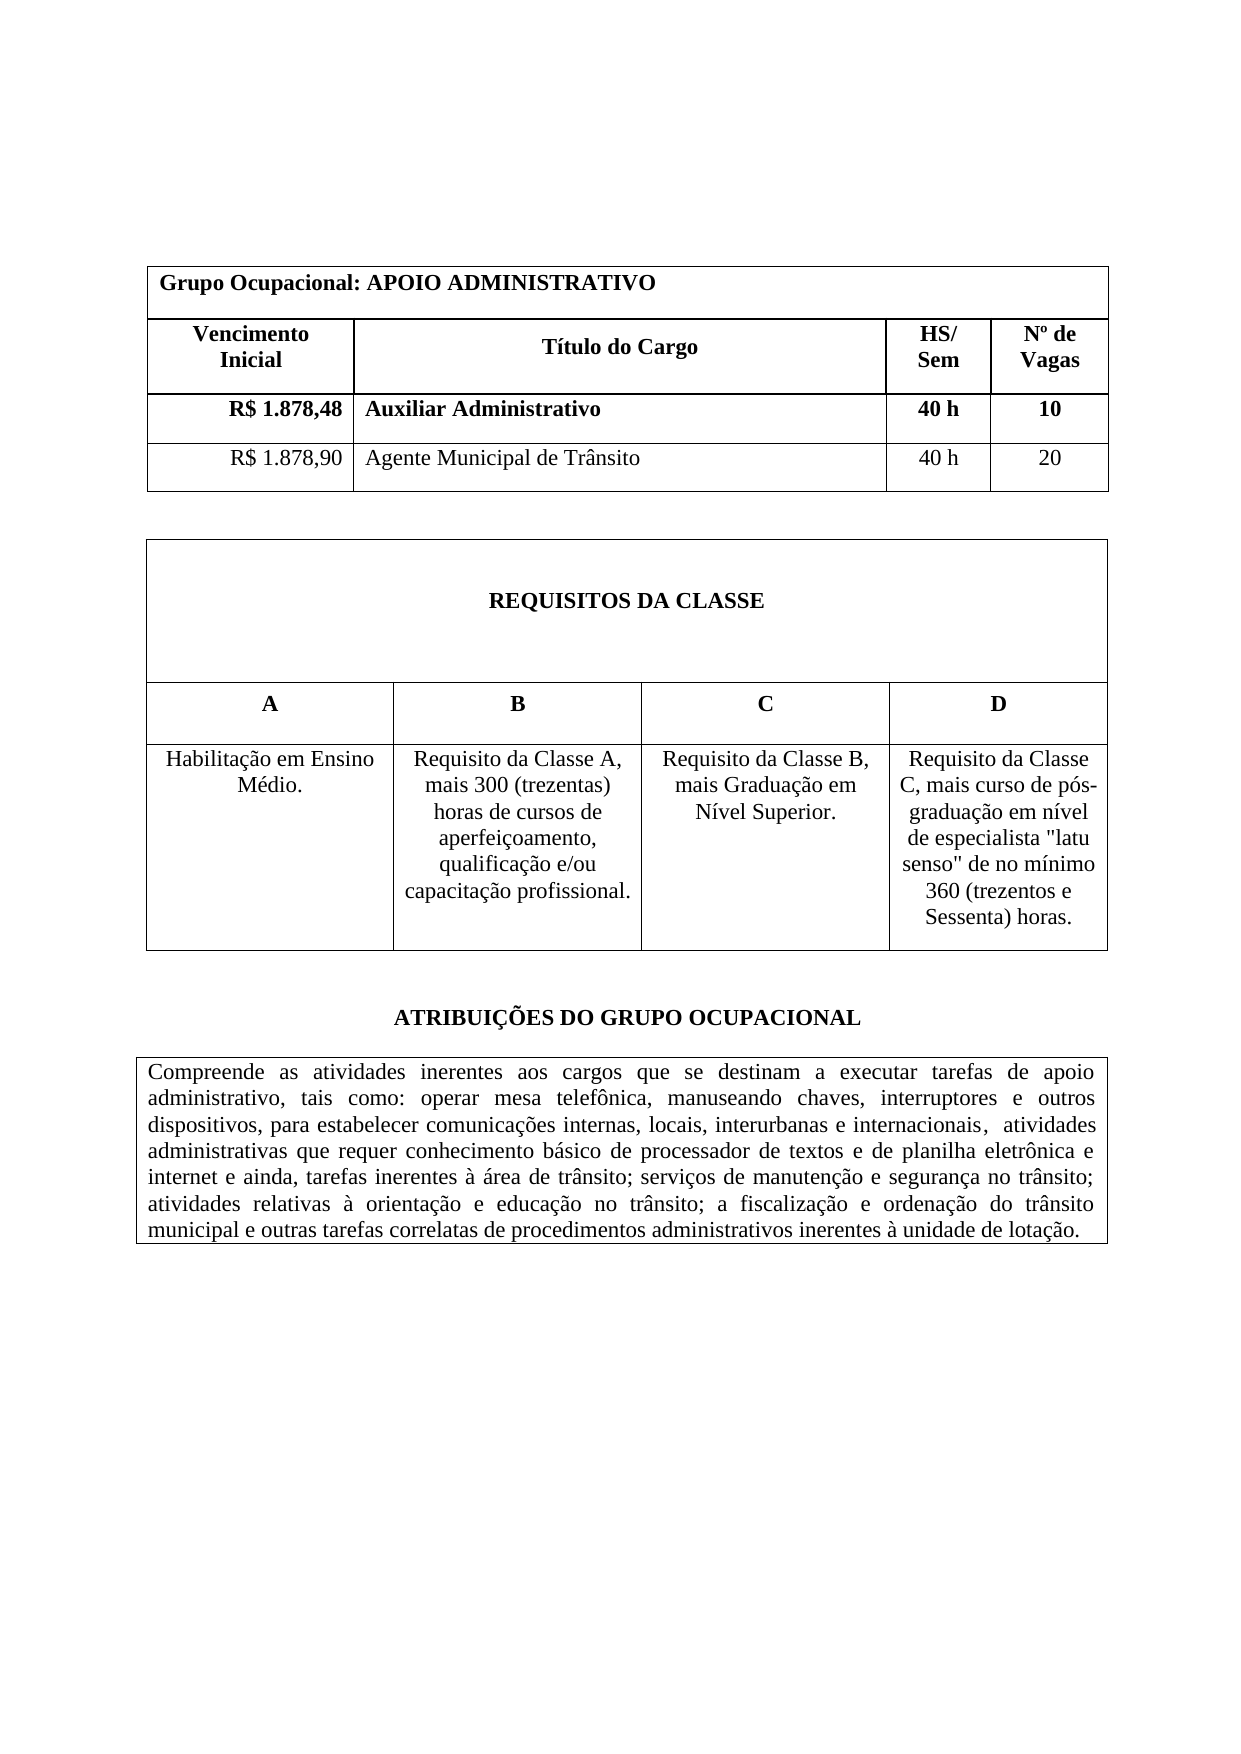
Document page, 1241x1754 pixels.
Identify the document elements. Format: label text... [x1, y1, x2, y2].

table_cell HS/ Sem [887, 320, 990, 393]
table_cell Requisito da Classe C, mais curso de pós-graduação em nível de especialista "latu senso" de no mínimo 360 (trezentos e Sessenta) horas. [890, 745, 1107, 950]
table_header Compreende as atividades inerentes aos cargos que se destinam a executar tarefas de apoio administrativo, tais como: operar mesa telefônica, manuseando chaves, interruptores e outros dispositivos, para estabelecer comunicações internas, locais, interurbanas e internacionais, atividades administrativas que requer conhecimento básico de processador de textos e de planilha eletrônica e internet e ainda, tarefas inerentes à área de trânsito; serviços de manutenção e segurança no trânsito; atividades relativas à orientação e educação no trânsito; a fiscalização e ordenação do trânsito municipal e outras tarefas correlatas de procedimentos administrativos inerentes à unidade de lotação. [137, 1058, 1107, 1242]
table_cell Título do Cargo [355, 320, 885, 393]
table_cell B [394, 683, 641, 744]
table_cell Nº de Vagas [992, 320, 1108, 393]
table_cell R$ 1.878,48 [148, 395, 353, 442]
table_header REQUISITOS DA CLASSE [147, 540, 1107, 682]
table_cell D [890, 683, 1107, 744]
table_cell A [147, 683, 393, 744]
table_cell Auxiliar Administrativo [354, 395, 886, 442]
table_cell Agente Municipal de Trânsito [354, 444, 886, 491]
table_cell 20 [991, 444, 1108, 491]
table_cell 40 h [887, 444, 990, 491]
table_cell 10 [991, 395, 1108, 442]
table_cell Requisito da Classe B, mais Graduação em Nível Superior. [642, 745, 889, 950]
text ATRIBUIÇÕES DO GRUPO OCUPACIONAL [148, 1004, 1107, 1031]
table_cell C [642, 683, 889, 744]
table_cell Vencimento Inicial [148, 320, 353, 393]
table_cell Requisito da Classe A, mais 300 (trezentas) horas de cursos de aperfeiçoamento, qualificação e/ou capacitação profissional. [394, 745, 641, 950]
table_cell Habilitação em Ensino Médio. [147, 745, 393, 950]
table_cell R$ 1.878,90 [148, 444, 353, 491]
table_cell Grupo Ocupacional: APOIO ADMINISTRATIVO [148, 267, 1108, 318]
table_cell 40 h [887, 395, 990, 442]
